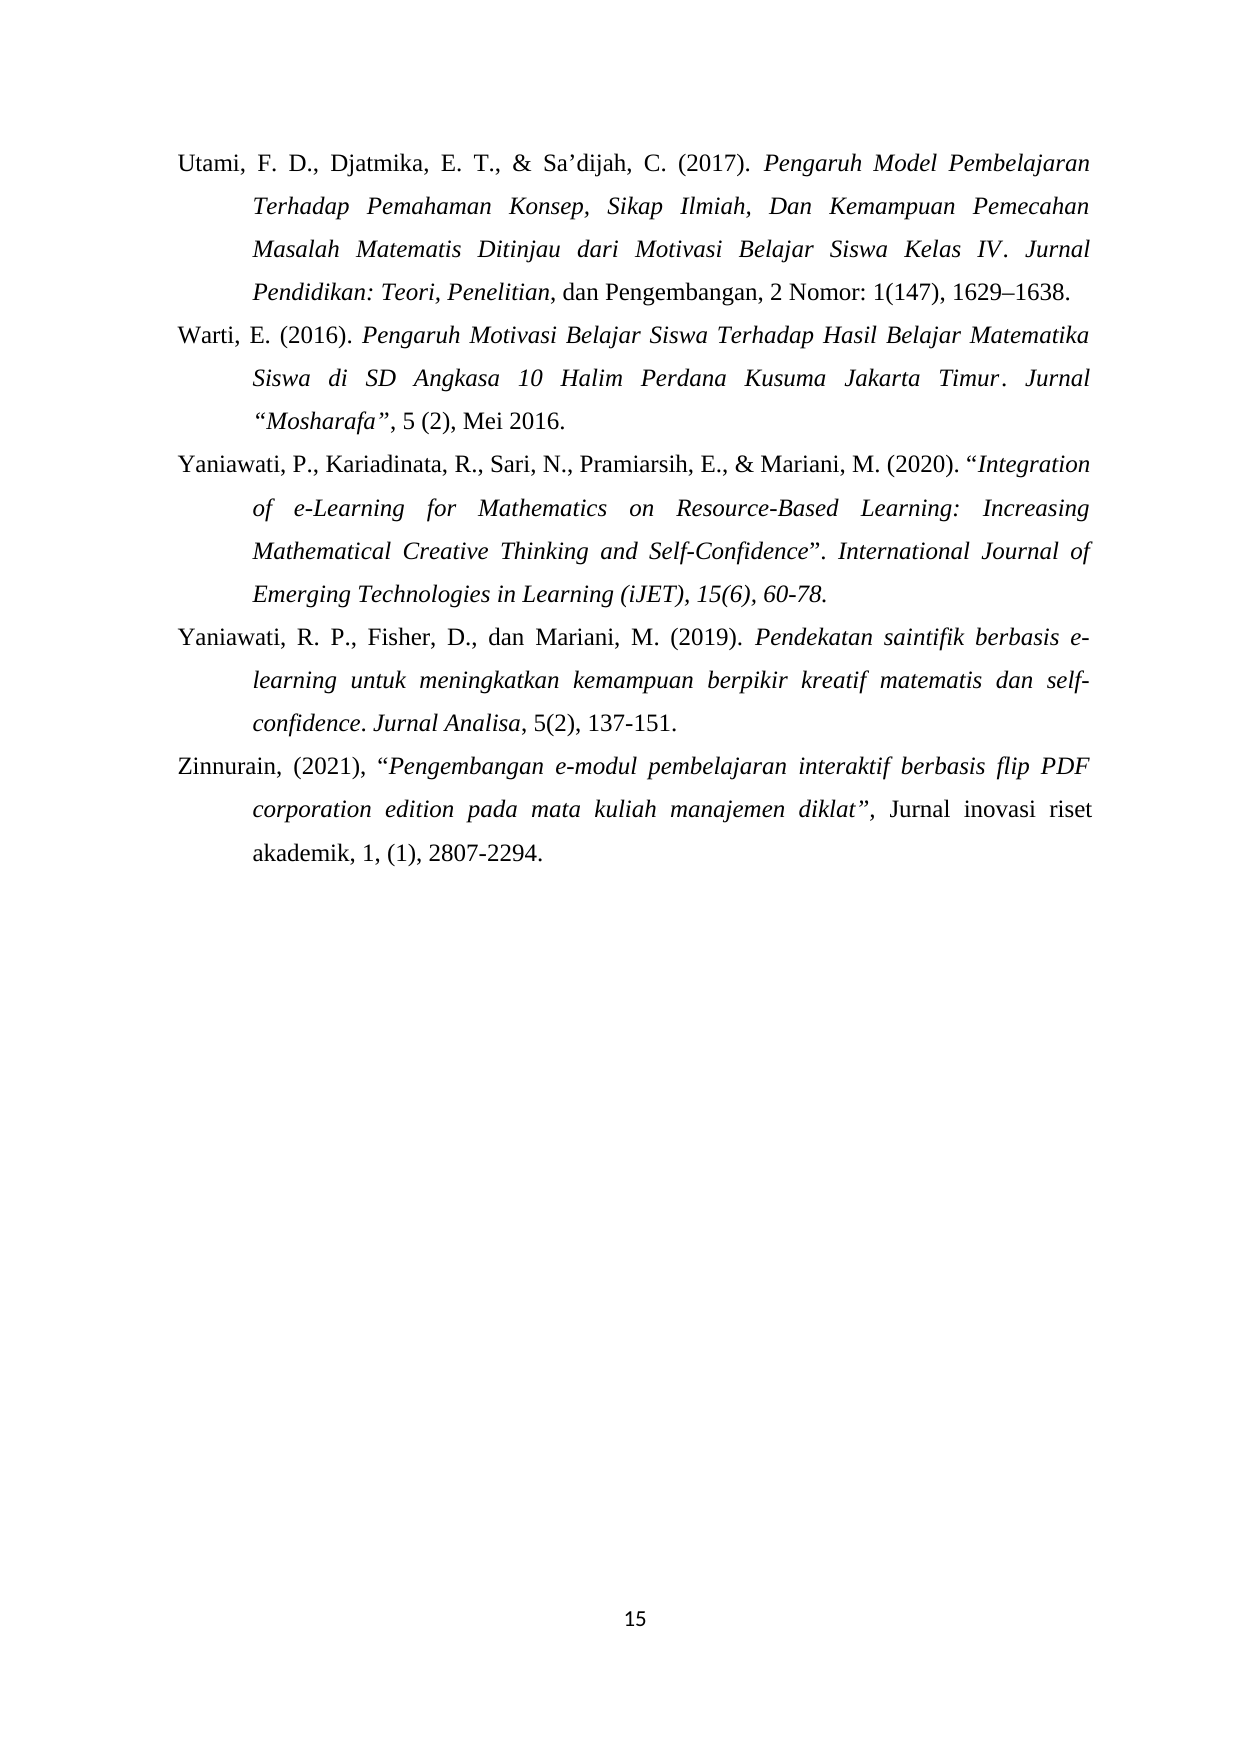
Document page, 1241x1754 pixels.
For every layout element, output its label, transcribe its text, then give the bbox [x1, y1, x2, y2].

text Zinnurain, (2021), “Pengembangan e-modul pembelajaran interaktif berbasis flip PDF corporation edition pada mata kuliah manajemen diklat”, Jurnal inovasi riset akademik, 1, (1), 2807-2294. [177, 751, 1092, 866]
text Utami, F. D., Djatmika, E. T., & Sa’dijah, C. (2017). Pengaruh Model Pembelajaran Terhadap Pemahaman Konsep, Sikap Ilmiah, Dan Kemampuan Pemecahan Masalah Matematis Ditinjau dari Motivasi Belajar Siswa Kelas IV. Jurnal Pendidikan: Teori, Penelitian, dan Pengembangan, 2 Nomor: 1(147), 1629–1638. [177, 148, 1092, 306]
text Yaniawati, R. P., Fisher, D., dan Mariani, M. (2019). Pendekatan saintifik berbasis e-learning untuk meningkatkan kemampuan berpikir kreatif matematis dan self-confidence. Jurnal Analisa, 5(2), 137-151. [177, 622, 1092, 737]
text Yaniawati, P., Kariadinata, R., Sari, N., Pramiarsih, E., & Mariani, M. (2020). “Integration of e-Learning for Mathematics on Resource-Based Learning: Increasing Mathematical Creative Thinking and Self-Confidence”. International Journal of Emerging Technologies in Learning (iJET), 15(6), 60-78. [177, 449, 1092, 608]
text Warti, E. (2016). Pengaruh Motivasi Belajar Siswa Terhadap Hasil Belajar Matematika Siswa di SD Angkasa 10 Halim Perdana Kusuma Jakarta Timur. Jurnal “Mosharafa”, 5 (2), Mei 2016. [177, 320, 1092, 435]
